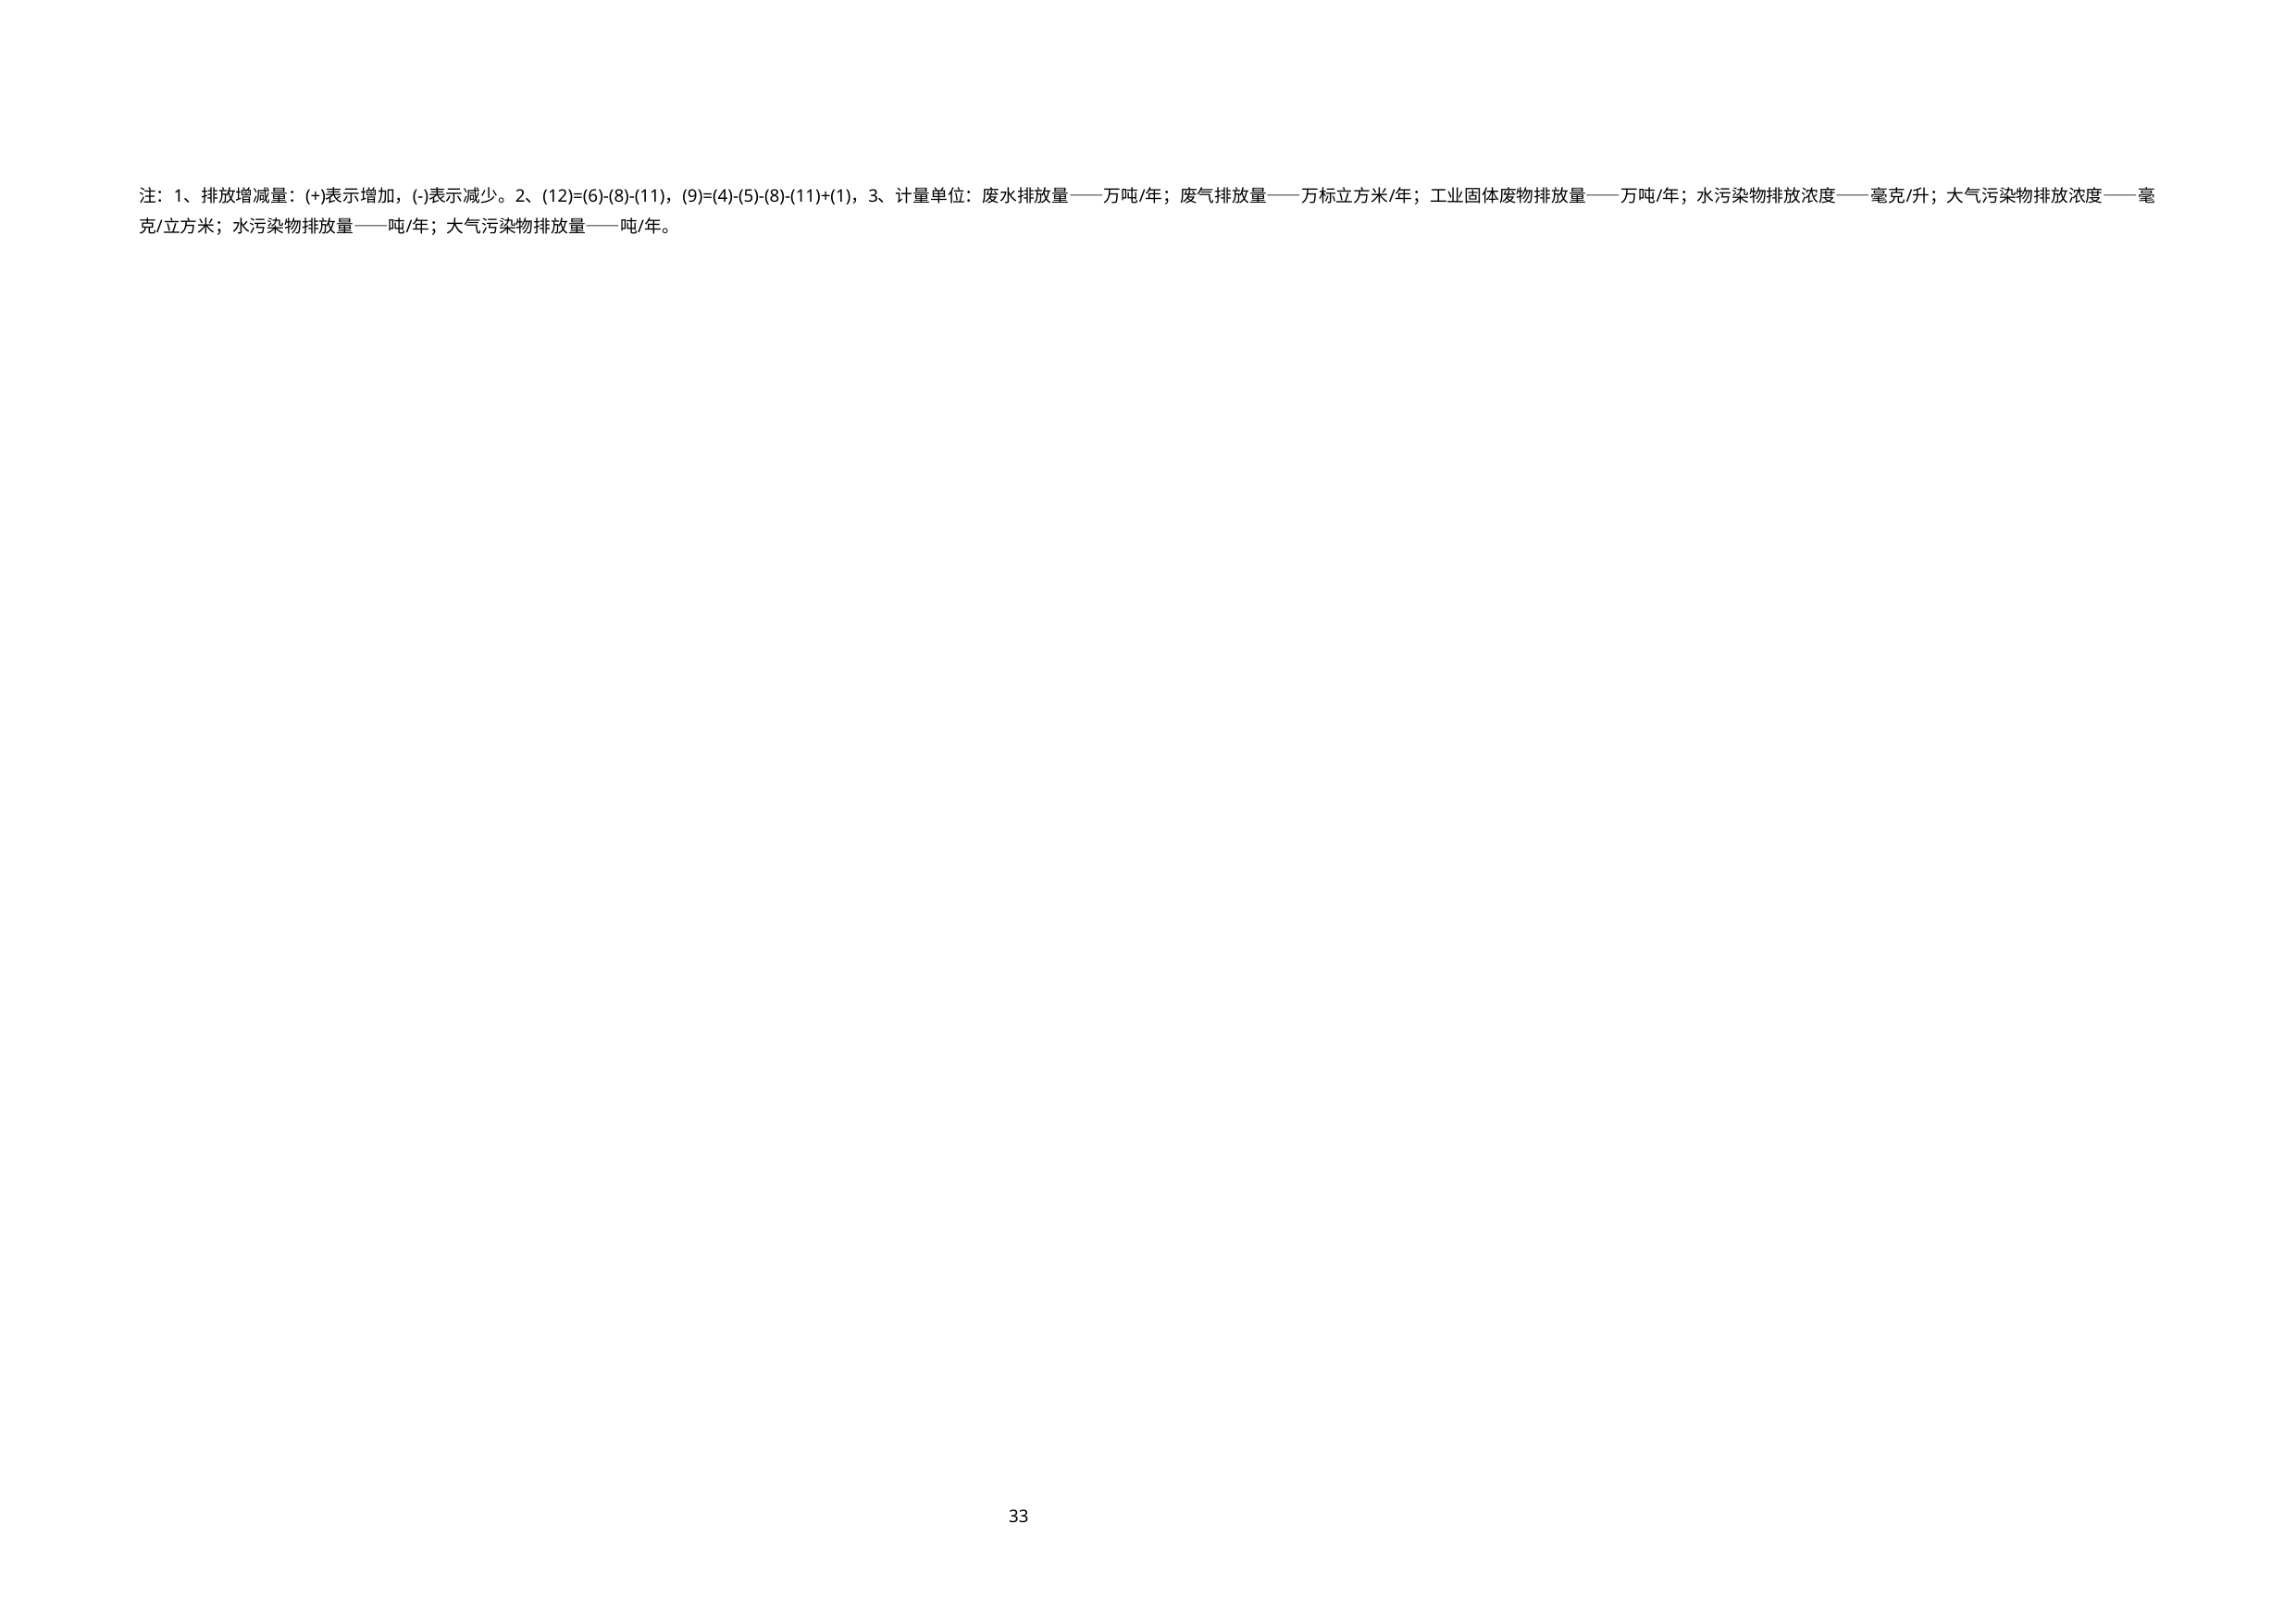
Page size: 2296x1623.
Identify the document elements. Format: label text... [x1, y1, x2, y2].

text 注：1、排放增减量：(+)表示增加，(-)表示减少。2、(12)=(6)-(8)-(11)，(9)=(4)-(5)-(8)-(11)+(1)，3、计量单位：废水排放量——万吨/年；废气排放量——万标立方米/年；工业固体废物排放量——万吨/年；水污染物排放浓度——毫克/升；大气污染物排放浓度——毫克/立方米；水污染物排放量——吨/年；大气污染物排放量——吨/年。 [139, 180, 2156, 240]
